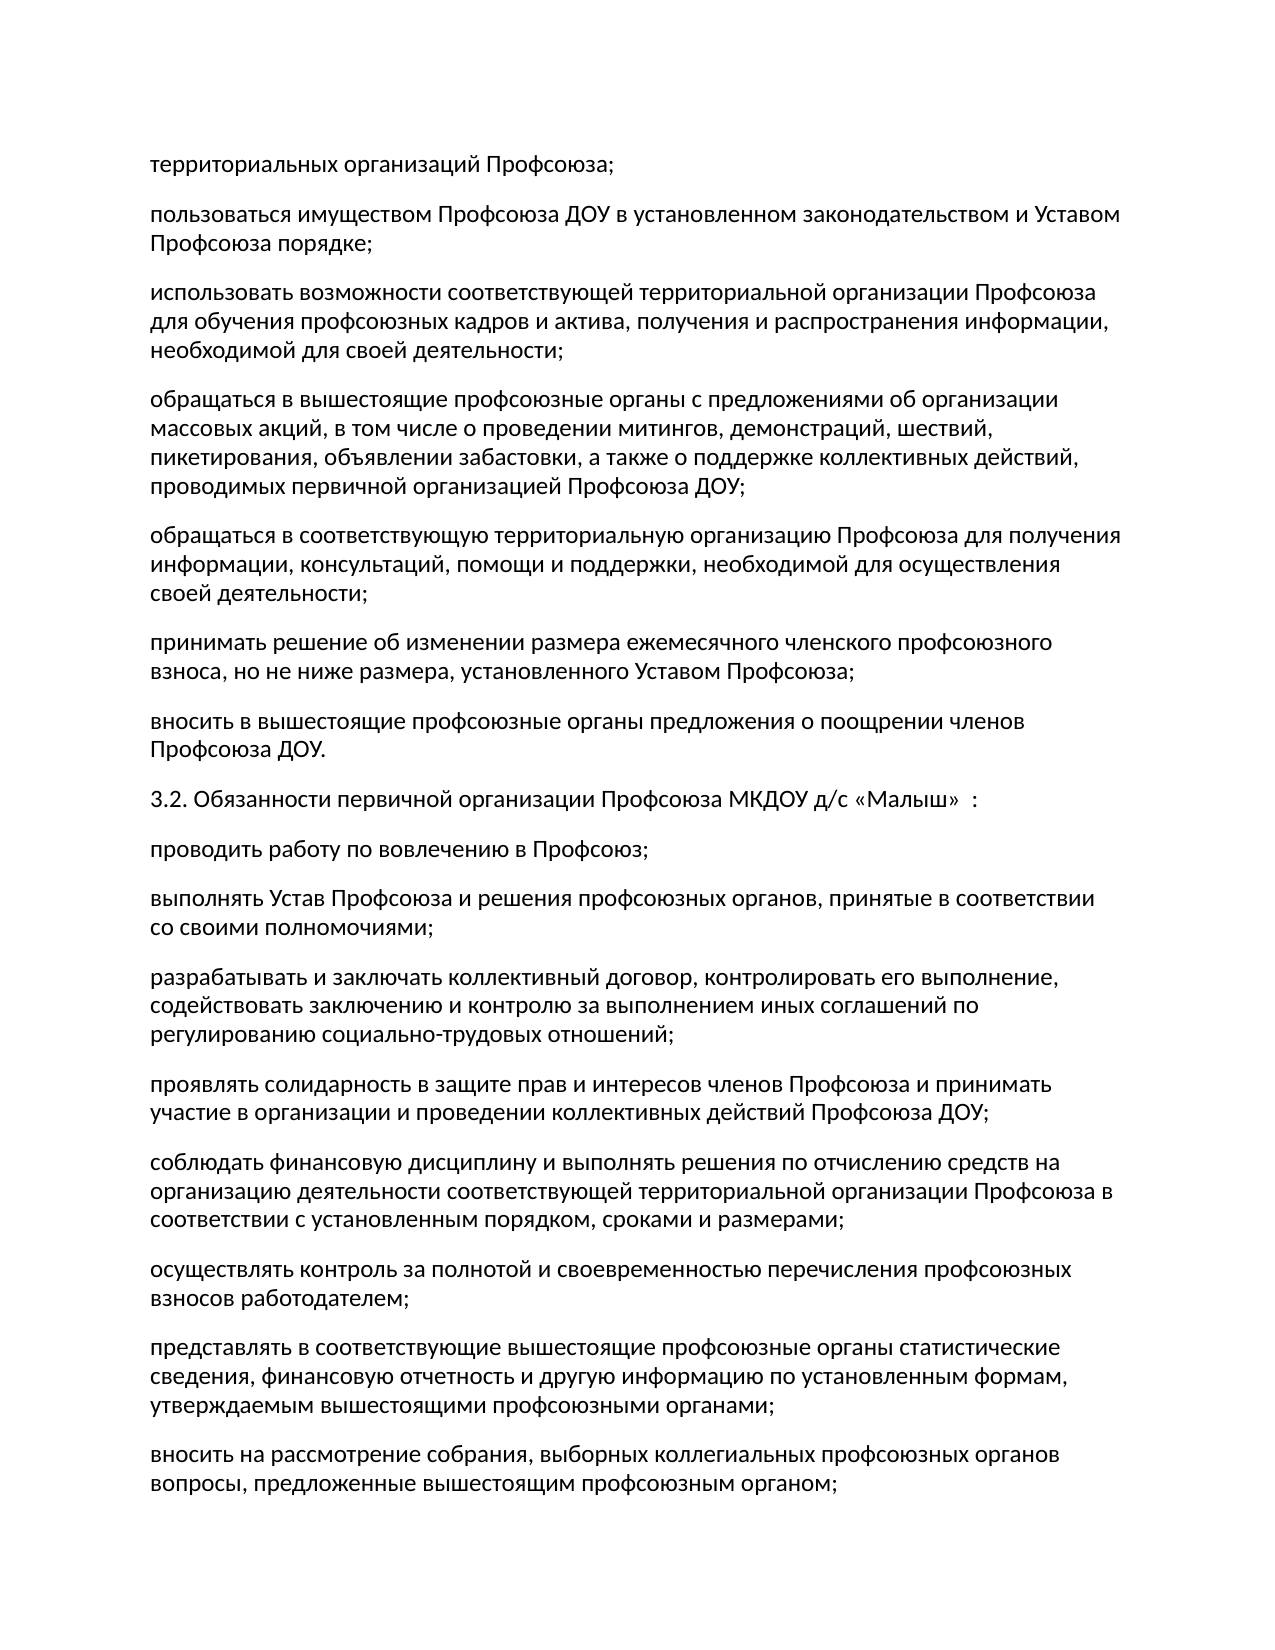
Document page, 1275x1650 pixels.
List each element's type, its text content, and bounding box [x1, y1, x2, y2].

text проводить работу по вовлечению в Профсоюз; [150, 834, 1125, 863]
text осуществлять контроль за полнотой и своевременностью перечисления профсоюзных взносов работодателем; [150, 1254, 1125, 1312]
text проявлять солидарность в защите прав и интересов членов Профсоюза и принимать участие в организации и проведении коллективных действий Профсоюза ДОУ; [150, 1069, 1125, 1127]
text обращаться в соответствующую территориальную организацию Профсоюза для получения информации, консультаций, помощи и поддержки, необходимой для осуществления своей деятельности; [150, 521, 1125, 607]
text использовать возможности соответствующей территориальной организации Профсоюза для обучения профсоюзных кадров и актива, получения и распространения информации, необходимой для своей деятельности; [150, 278, 1125, 364]
text вносить на рассмотрение собрания, выборных коллегиальных профсоюзных органов вопросы, предложенные вышестоящим профсоюзным органом; [150, 1440, 1125, 1497]
text 3.2. Обязанности первичной организации Профсоюза МКДОУ д/с «Малыш» : [150, 784, 1125, 813]
text выполнять Устав Профсоюза и решения профсоюзных органов, принятые в соответствии со своими полномочиями; [150, 884, 1125, 941]
text представлять в соответствующие вышестоящие профсоюзные органы статистические сведения, финансовую отчетность и другую информацию по установленным формам, утверждаемым вышестоящими профсоюзными органами; [150, 1333, 1125, 1419]
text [150, 150, 1125, 179]
text соблюдать финансовую дисциплину и выполнять решения по отчислению средств на организацию деятельности соответствующей территориальной организации Профсоюза в соответствии с установленным порядком, сроками и размерами; [150, 1147, 1125, 1234]
text вносить в вышестоящие профсоюзные органы предложения о поощрении членов Профсоюза ДОУ. [150, 706, 1125, 764]
text принимать решение об изменении размера ежемесячного членского профсоюзного взноса, но не ниже размера, установленного Уставом Профсоюза; [150, 628, 1125, 685]
text пользоваться имуществом Профсоюза ДОУ в установленном законодательством и Уставом Профсоюза порядке; [150, 199, 1125, 257]
text разрабатывать и заключать коллективный договор, контролировать его выполнение, содействовать заключению и контролю за выполнением иных соглашений по регулированию социально-трудовых отношений; [150, 962, 1125, 1048]
text обращаться в вышестоящие профсоюзные органы с предложениями об организации массовых акций, в том числе о проведении митингов, демонстраций, шествий, пикетирования, объявлении забастовки, а также о поддержке коллективных действий, проводимых первичной организацией Профсоюза ДОУ; [150, 385, 1125, 500]
